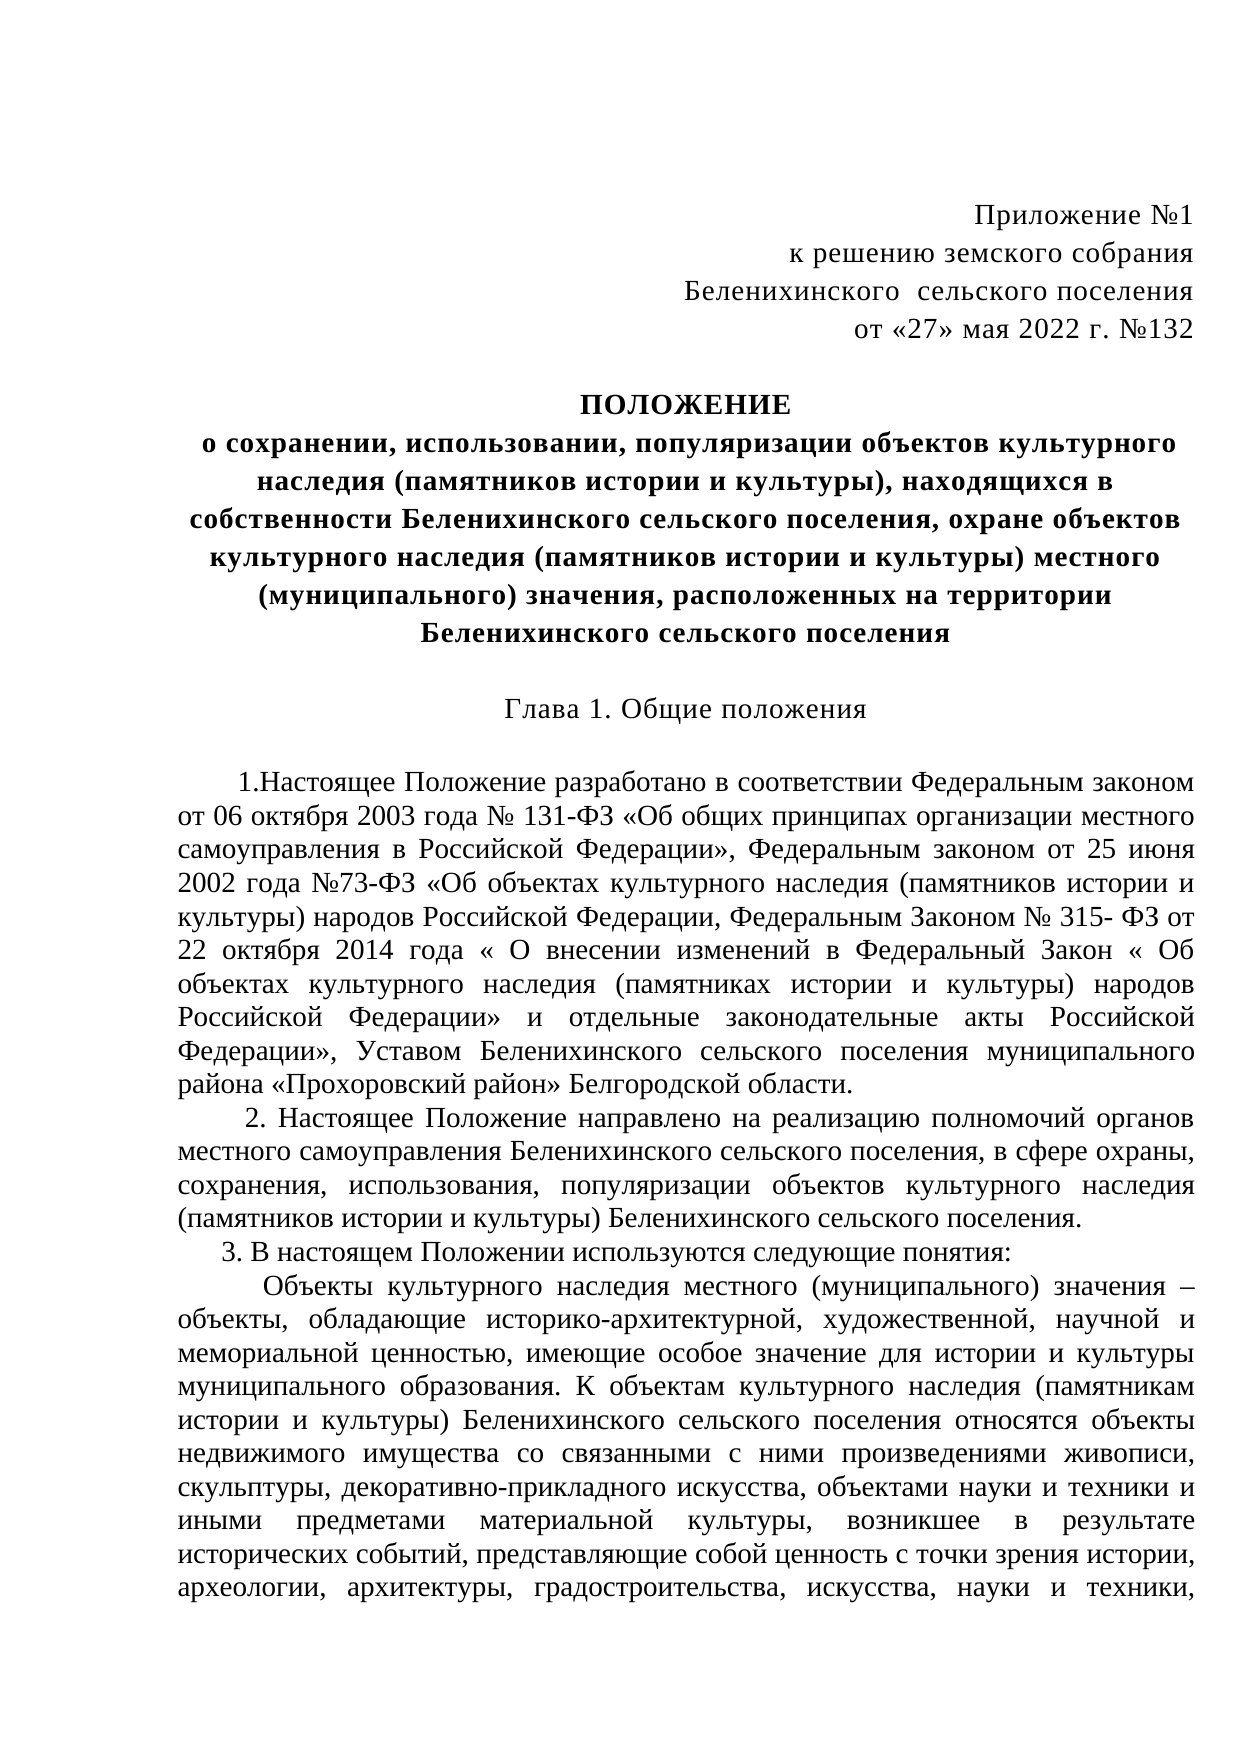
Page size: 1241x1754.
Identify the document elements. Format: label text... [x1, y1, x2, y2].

text от «27» мая 2022 г. №132 [177, 308, 1194, 346]
text 3. В настоящем Положении используются следующие понятия: [177, 1234, 1196, 1268]
text ПОЛОЖЕНИЕ [177, 384, 1194, 422]
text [177, 1268, 1196, 1603]
text Приложение №1 [177, 194, 1194, 232]
text 1.Настоящее Положение разработано в соответствии Федеральным законом от 06 октября 2003 года № 131-ФЗ «Об общих принципах организации местного самоуправления в Российской Федерации», Федеральным законом от 25 июня 2002 года №73-ФЗ «Об объектах культурного наследия (памятников истории и культуры) народов Российской Федерации, Федеральным Законом № 315- ФЗ от 22 октября 2014 года « О внесении изменений в Федеральный Закон « Об объектах культурного наследия (памятниках истории и культуры) народов Российской Федерации» и отдельные законодательные акты Российской Федерации», Уставом Беленихинского сельского поселения муниципального района «Прохоровский район» Белгородской области. [177, 764, 1196, 1100]
text Беленихинского сельского поселения [177, 270, 1194, 308]
text о сохранении, использовании, популяризации объектов культурного наследия (памятников истории и культуры), находящихся в собственности Беленихинского сельского поселения, охране объектов культурного наследия (памятников истории и культуры) местного (муниципального) значения, расположенных на территории Беленихинского сельского поселения [177, 422, 1194, 650]
text к решению земского собрания [177, 232, 1194, 270]
text Глава 1. Общие положения [177, 688, 1194, 726]
text 2. Настоящее Положение направлено на реализацию полномочий органов местного самоуправления Беленихинского сельского поселения, в сфере охраны, сохранения, использования, популяризации объектов культурного наследия (памятников истории и культуры) Беленихинского сельского поселения. [177, 1100, 1196, 1234]
